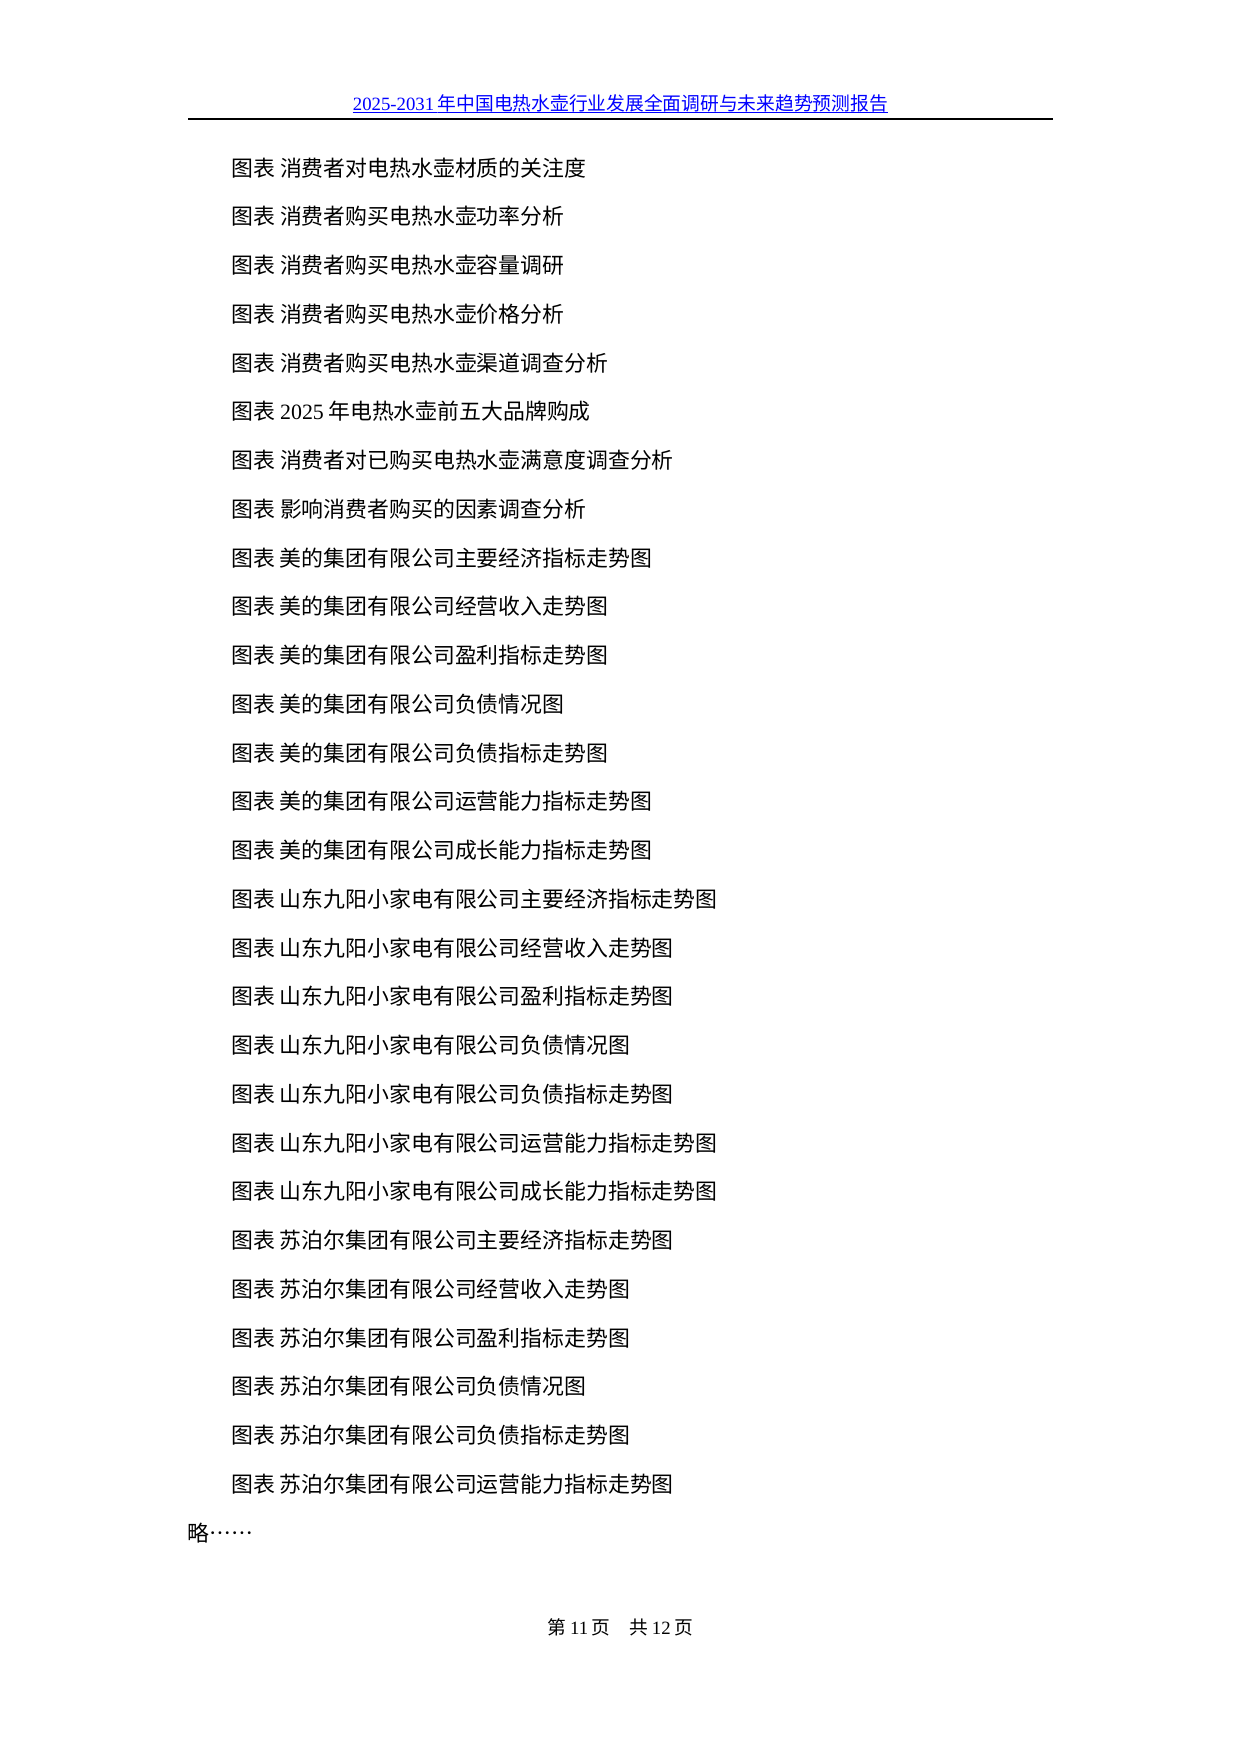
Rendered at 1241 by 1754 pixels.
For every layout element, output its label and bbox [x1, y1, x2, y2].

text [187, 150, 1053, 1548]
